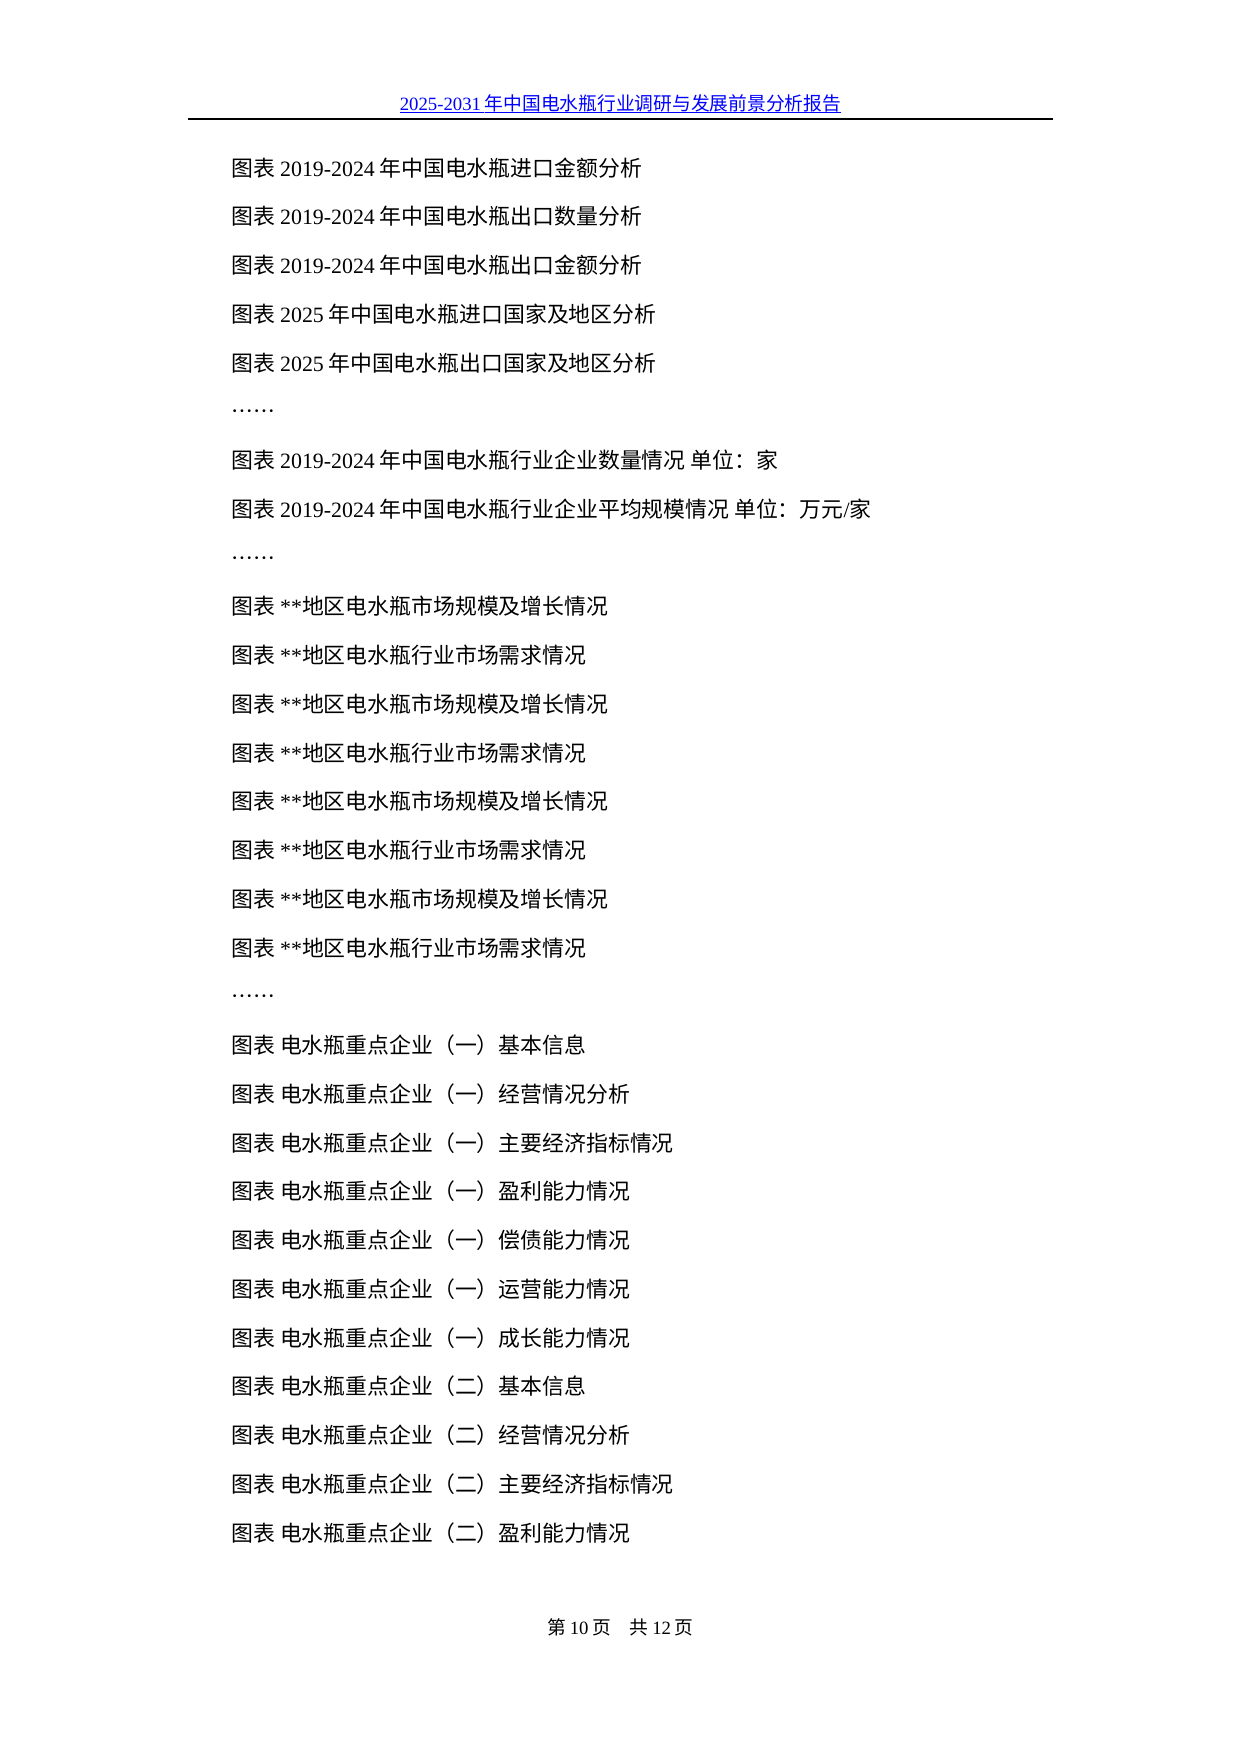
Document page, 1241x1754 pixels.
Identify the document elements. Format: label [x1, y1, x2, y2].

text [187, 150, 1053, 1548]
